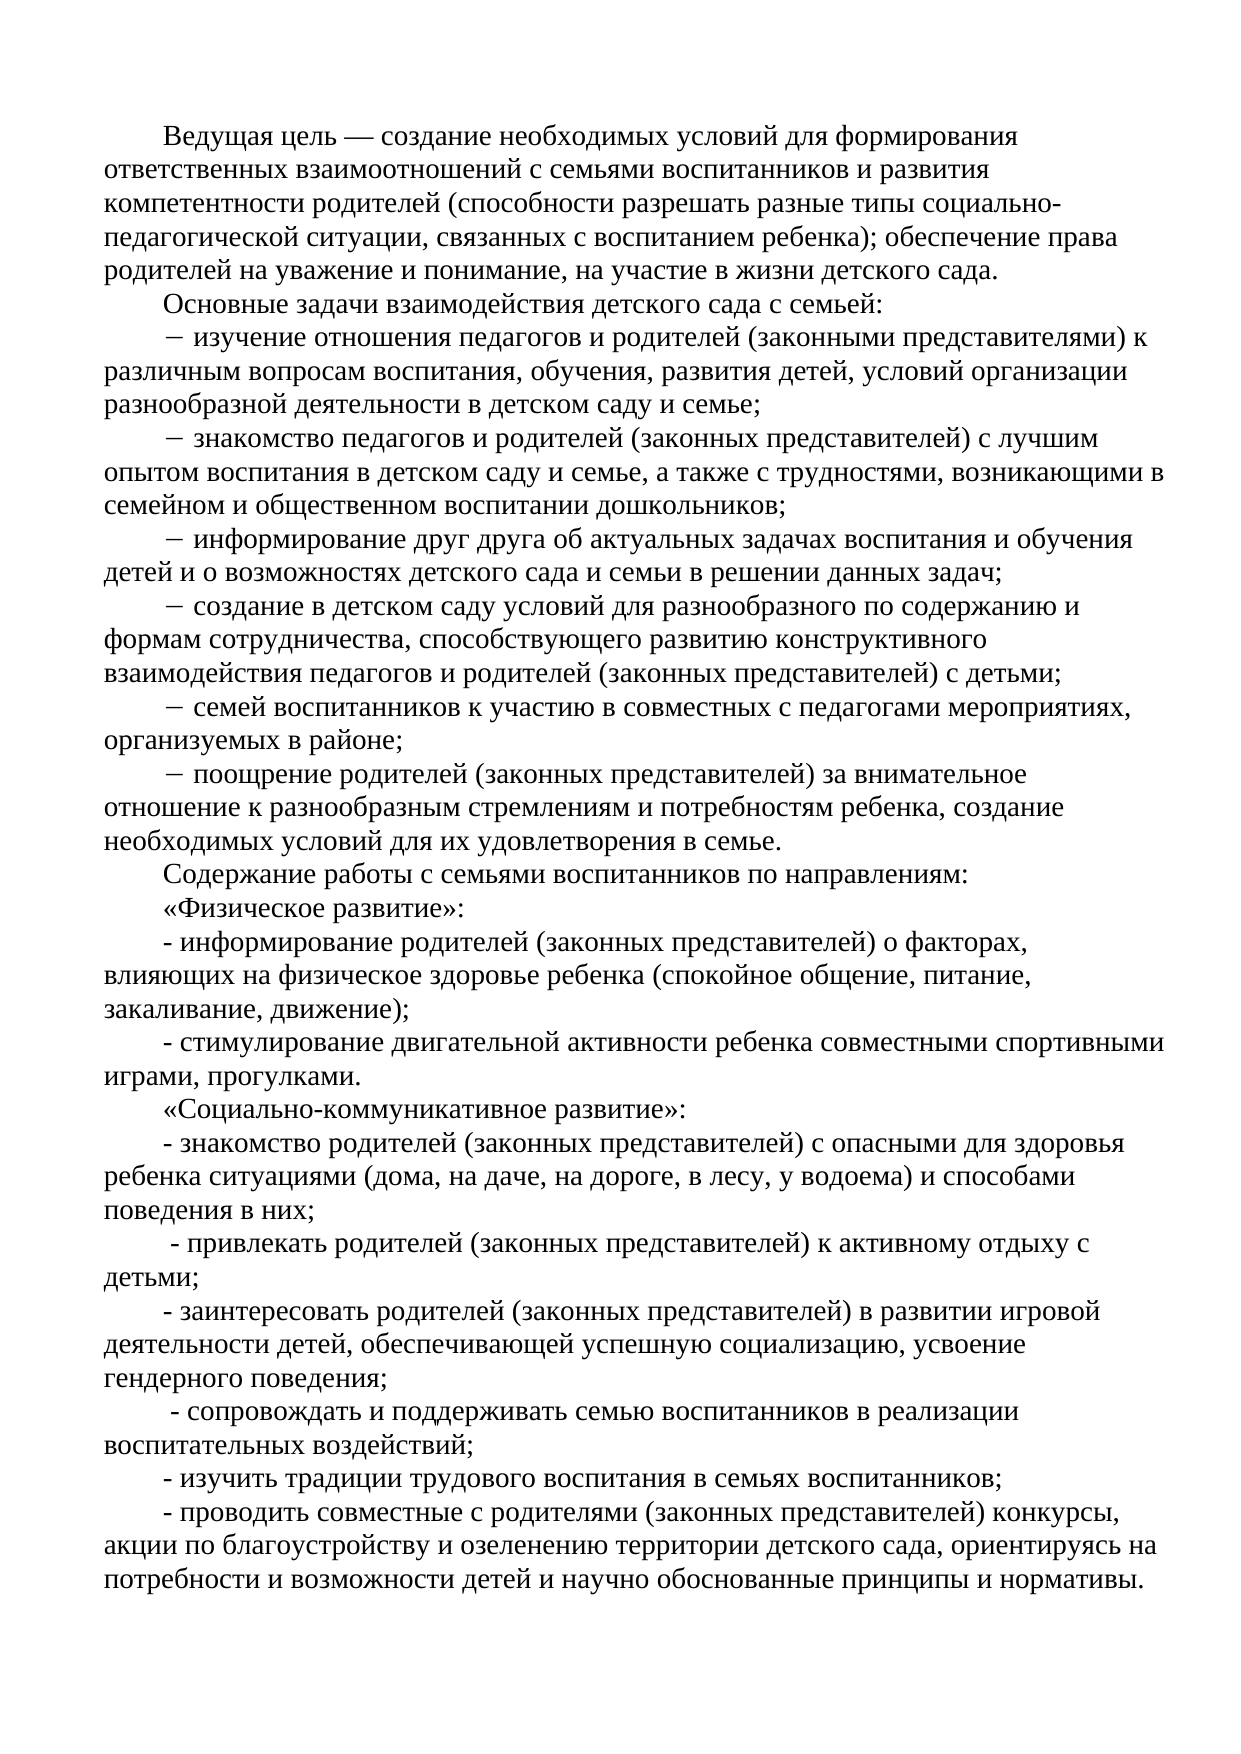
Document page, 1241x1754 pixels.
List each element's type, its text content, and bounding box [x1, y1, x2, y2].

text  семей воспитанников к участию в совместных с педагогами мероприятиях, организуемых в районе; [103, 689, 1167, 756]
text  изучение отношения педагогов и родителей (законными представителями) к различным вопросам воспитания, обучения, развития детей, условий организации разнообразной деятельности в детском саду и семье; [103, 319, 1167, 420]
text - привлекать родителей (законных представителей) к активному отдыху с детьми; [103, 1226, 1167, 1293]
text - заинтересовать родителей (законных представителей) в развитии игровой деятельности детей, обеспечивающей успешную социализацию, усвоение гендерного поведения; [103, 1293, 1167, 1393]
text - сопровождать и поддерживать семью воспитанников в реализации воспитательных воздействий; [103, 1393, 1167, 1460]
text Ведущая цель — создание необходимых условий для формирования ответственных взаимоотношений с семьями воспитанников и развития компетентности родителей (способности разрешать разные типы социальнo-педагогической ситуации, связанных с воспитанием ребенка); обеспечение права родителей на уважение и понимание, на участие в жизни детского сада. [103, 118, 1167, 286]
text «Физическое развитие»: [103, 890, 1167, 924]
text Содержание работы с семьями воспитанников по направлениям: [103, 857, 1167, 890]
text  информирование друг друга об актуальных задачах воспитания и обучения детей и о возможностях детского сада и семьи в решении данных задач; [103, 521, 1167, 588]
text - стимулирование двигательной активности ребенка совместными спортивными играми, прогулками. [103, 1024, 1167, 1091]
text Основные задачи взаимодействия детского сада с семьей: [103, 286, 1167, 319]
text  поощрение родителей (законных представителей) за внимательное отношение к разнообразным стремлениям и потребностям ребенка, создание необходимых условий для их удовлетворения в семье. [103, 756, 1167, 857]
text  создание в детском саду условий для разнообразного по содержанию и формам сотрудничества, способствующего развитию конструктивного взаимодействия педагогов и родителей (законных представителей) с детьми; [103, 588, 1167, 689]
text  знакомство педагогов и родителей (законных представителей) с лучшим опытом воспитания в детском саду и семье, а также с трудностями, возникающими в семейном и общественном воспитании дошкольников; [103, 420, 1167, 521]
text - изучить традиции трудового воспитания в семьях воспитанников; [103, 1460, 1167, 1494]
text - информирование родителей (законных представителей) о факторах, влияющих на физическое здоровье ребенка (спокойное общение, питание, закаливание, движение); [103, 924, 1167, 1024]
text - знакомство родителей (законных представителей) с опасными для здоровья ребенка ситуациями (дома, на даче, на дороге, в лесу, у водоема) и способами поведения в них; [103, 1125, 1167, 1226]
text - проводить совместные с родителями (законных представителей) конкурсы, акции по благоустройству и озеленению территории детского сада, ориентируясь на потребности и возможности детей и научно обоснованные принципы и нормативы. [103, 1494, 1167, 1594]
text «Социально-коммуникативное развитие»: [103, 1091, 1167, 1125]
